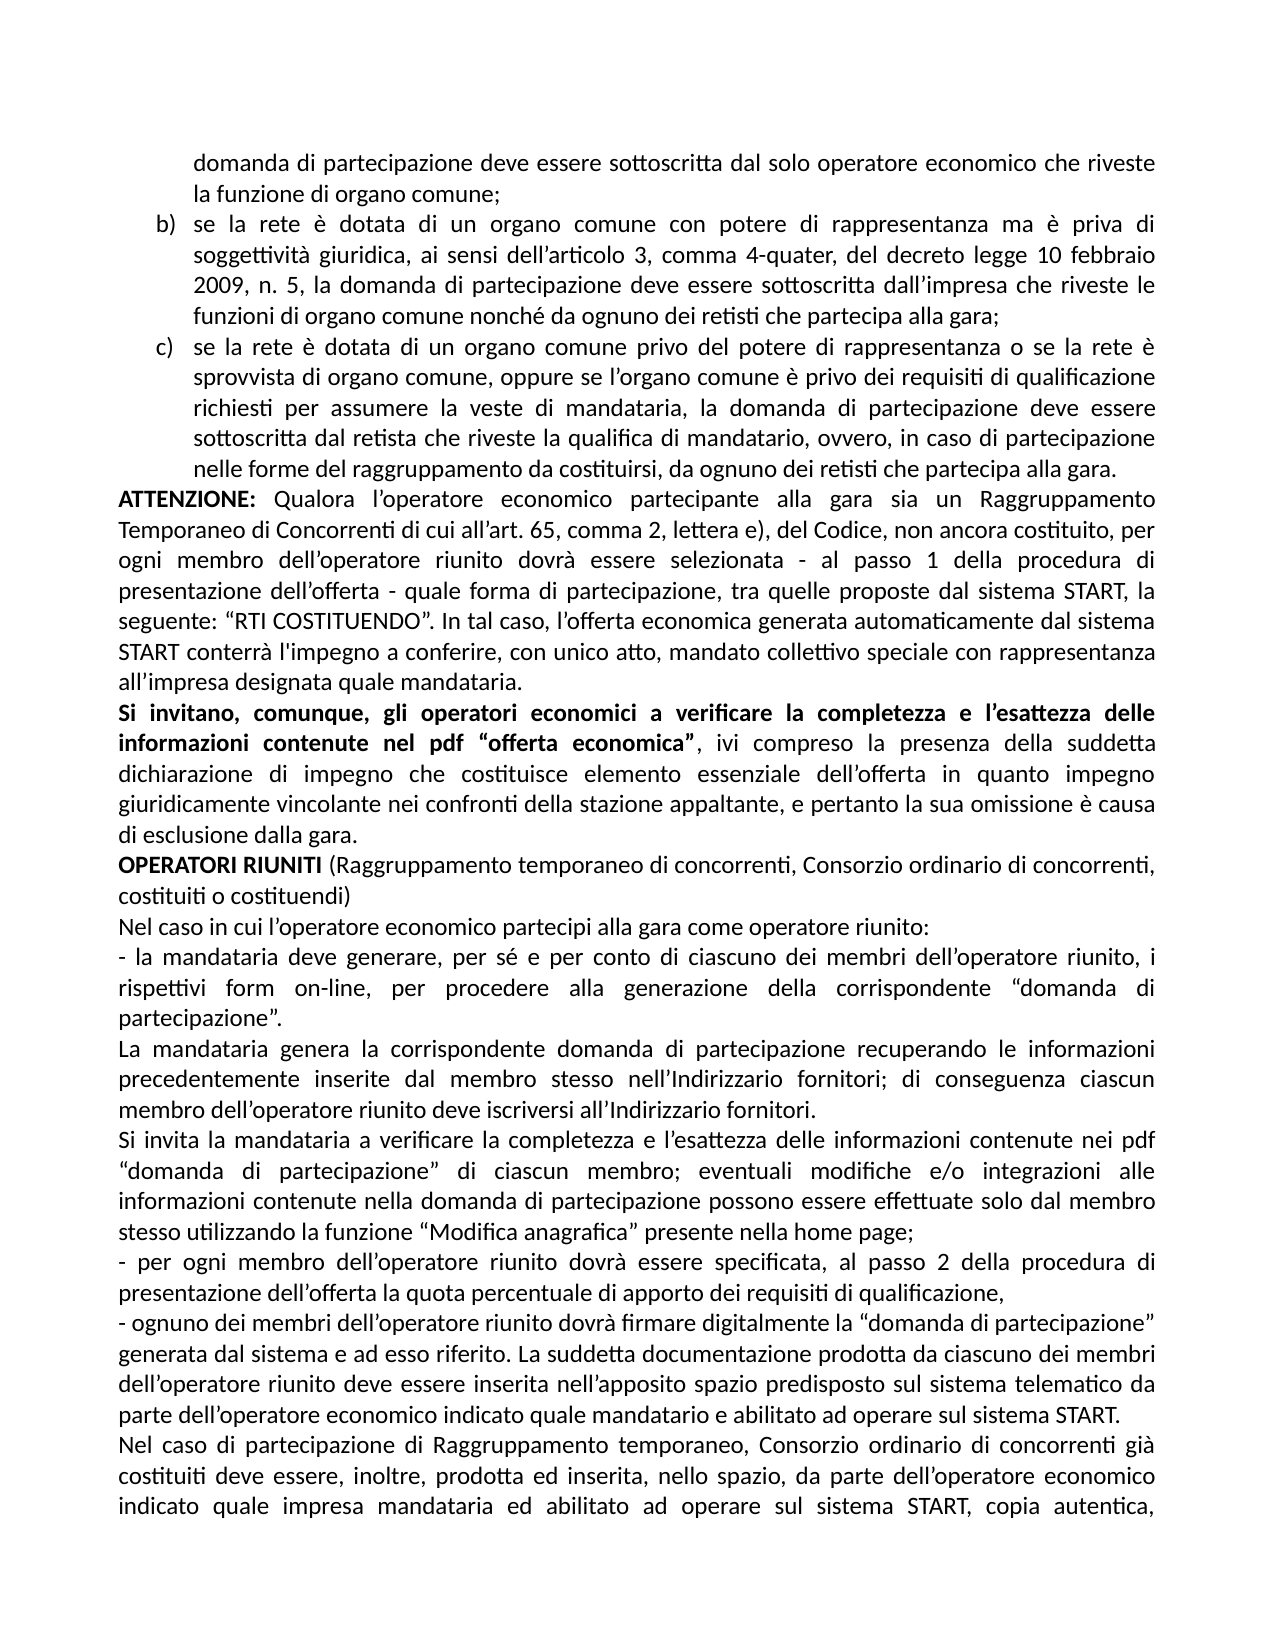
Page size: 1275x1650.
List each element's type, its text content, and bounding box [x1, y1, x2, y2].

text OPERATORI RIUNITI (Raggruppamento temporaneo di concorrenti, Consorzio ordinario di concorrenti, costituiti o costituendi) [118, 849, 1157, 911]
text - per ogni membro dell’operatore riunito dovrà essere specificata, al passo 2 della procedura di presentazione dell’offerta la quota percentuale di apporto dei requisiti di qualificazione, [118, 1246, 1157, 1307]
text Nel caso in cui l’operatore economico partecipi alla gara come operatore riunito: [118, 911, 1157, 941]
text - ognuno dei membri dell’operatore riunito dovrà firmare digitalmente la “domanda di partecipazione” generata dal sistema e ad esso riferito. La suddetta documentazione prodotta da ciascuno dei membri dell’operatore riunito deve essere inserita nell’apposito spazio predisposto sul sistema telematico da parte dell’operatore economico indicato quale mandatario e abilitato ad operare sul sistema START. [118, 1307, 1157, 1429]
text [118, 1429, 1157, 1521]
text ATTENZIONE: Qualora l’operatore economico partecipante alla gara sia un Raggruppamento Temporaneo di Concorrenti di cui all’art. 65, comma 2, lettera e), del Codice, non ancora costituito, per ogni membro dell’operatore riunito dovrà essere selezionata - al passo 1 della procedura di presentazione dell’offerta - quale forma di partecipazione, tra quelle proposte dal sistema START, la seguente: “RTI COSTITUENDO”. In tal caso, l’offerta economica generata automaticamente dal sistema START conterrà l'impegno a conferire, con unico atto, mandato collettivo speciale con rappresentanza all’impresa designata quale mandataria. [118, 483, 1157, 697]
list se la rete è dotata di un organo comune con potere di rappresentanza ma è priva di soggettività giuridica, ai sensi dell’articolo 3, comma 4-quater, del decreto legge 10 febbraio 2009, n. 5, la domanda di partecipazione deve essere sottoscritta dall’impresa che riveste le funzioni di organo comune nonché da ognuno dei retisti che partecipa alla gara; [156, 209, 1157, 331]
text - la mandataria deve generare, per sé e per conto di ciascuno dei membri dell’operatore riunito, i rispettivi form on-line, per procedere alla generazione della corrispondente “domanda di partecipazione”. [118, 941, 1157, 1033]
text Si invita la mandataria a verificare la completezza e l’esattezza delle informazioni contenute nei pdf “domanda di partecipazione” di ciascun membro; eventuali modifiche e/o integrazioni alle informazioni contenute nella domanda di partecipazione possono essere effettuate solo dal membro stesso utilizzando la funzione “Modifica anagrafica” presente nella home page; [118, 1124, 1157, 1246]
list se la rete è dotata di un organo comune privo del potere di rappresentanza o se la rete è sprovvista di organo comune, oppure se l’organo comune è privo dei requisiti di qualificazione richiesti per assumere la veste di mandataria, la domanda di partecipazione deve essere sottoscritta dal retista che riveste la qualifica di mandatario, ovvero, in caso di partecipazione nelle forme del raggruppamento da costituirsi, da ognuno dei retisti che partecipa alla gara. [156, 331, 1157, 483]
text Si invitano, comunque, gli operatori economici a verificare la completezza e l’esattezza delle informazioni contenute nel pdf “offerta economica”, ivi compreso la presenza della suddetta dichiarazione di impegno che costituisce elemento essenziale dell’offerta in quanto impegno giuridicamente vincolante nei confronti della stazione appaltante, e pertanto la sua omissione è causa di esclusione dalla gara. [118, 697, 1157, 849]
text La mandataria genera la corrispondente domanda di partecipazione recuperando le informazioni precedentemente inserite dal membro stesso nell’Indirizzario fornitori; di conseguenza ciascun membro dell’operatore riunito deve iscriversi all’Indirizzario fornitori. [118, 1033, 1157, 1124]
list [156, 148, 1157, 209]
